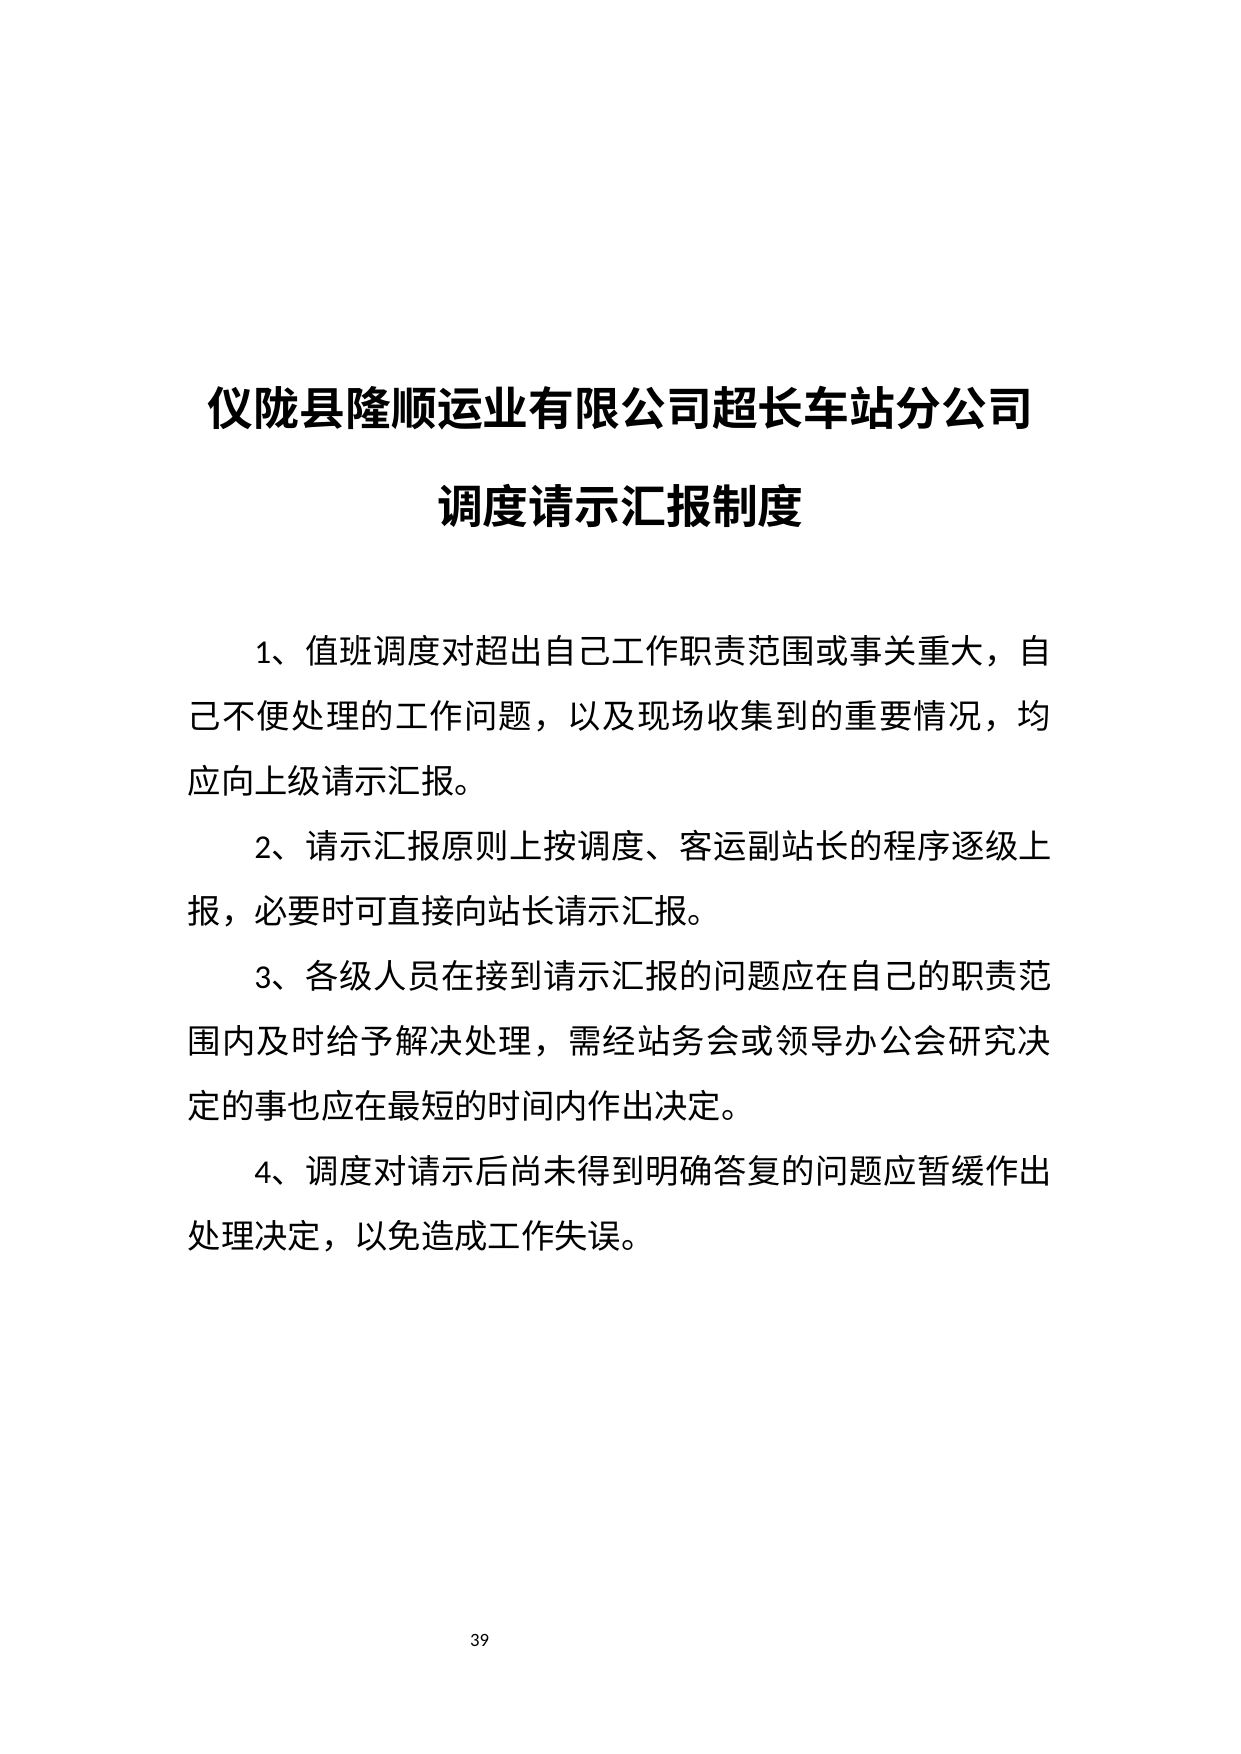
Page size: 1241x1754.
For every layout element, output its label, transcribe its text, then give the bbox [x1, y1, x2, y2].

text 4、调度对请示后尚未得到明确答复的问题应暂缓作出处理决定，以免造成工作失误。 [187, 1137, 1053, 1267]
text 调度请示汇报制度 [187, 454, 1053, 552]
text 仪陇县隆顺运业有限公司超长车站分公司 [187, 357, 1053, 454]
text 1、值班调度对超出自己工作职责范围或事关重大，自己不便处理的工作问题，以及现场收集到的重要情况，均应向上级请示汇报。 [187, 617, 1053, 812]
text 3、各级人员在接到请示汇报的问题应在自己的职责范围内及时给予解决处理，需经站务会或领导办公会研究决定的事也应在最短的时间内作出决定。 [187, 942, 1053, 1137]
text 2、请示汇报原则上按调度、客运副站长的程序逐级上报，必要时可直接向站长请示汇报。 [187, 812, 1053, 942]
